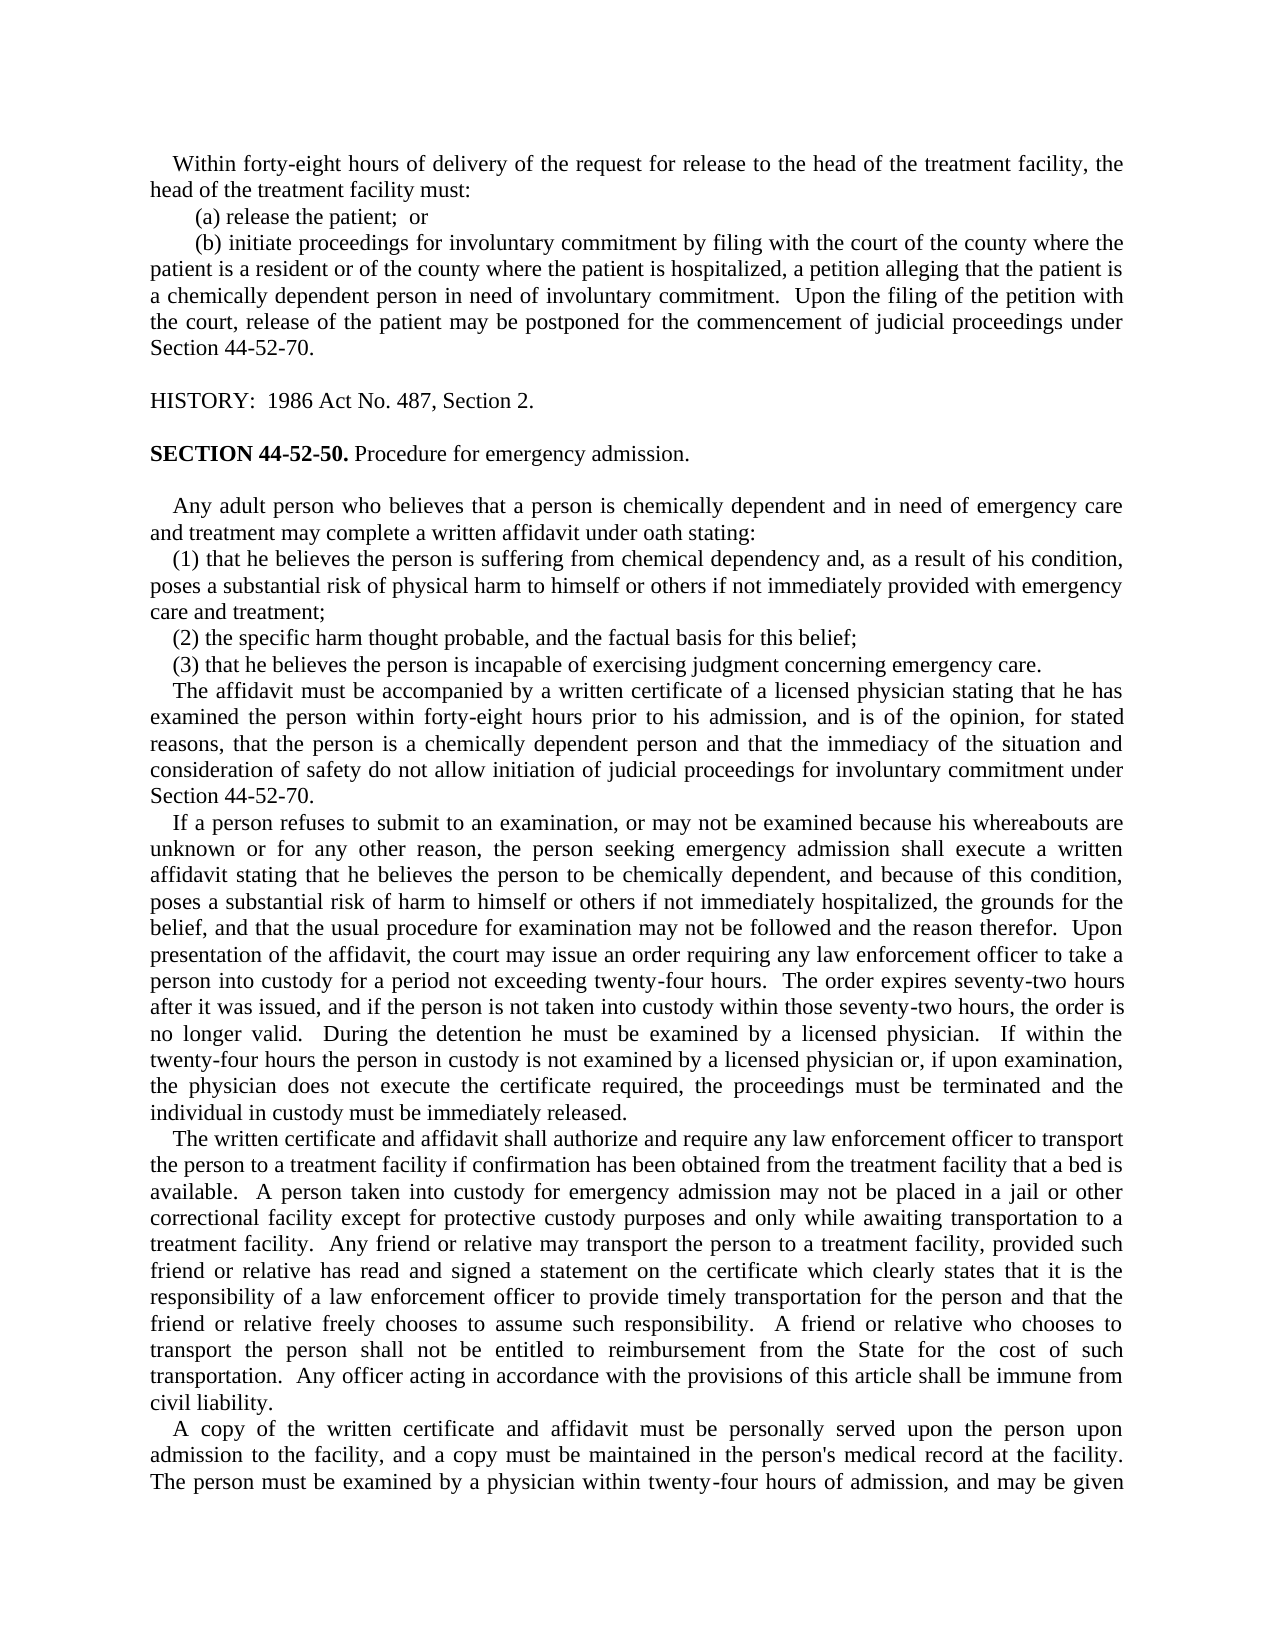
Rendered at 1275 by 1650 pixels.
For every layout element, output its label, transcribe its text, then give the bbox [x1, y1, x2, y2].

text If a person refuses to submit to an examination, or may not be examined because his whereabouts are unknown or for any other reason, the person seeking emergency admission shall execute a written affidavit stating that he believes the person to be chemically dependent, and because of this condition, poses a substantial risk of harm to himself or others if not immediately hospitalized, the grounds for the belief, and that the usual procedure for examination may not be followed and the reason therefor. Upon presentation of the affidavit, the court may issue an order requiring any law enforcement officer to take a person into custody for a period not exceeding twenty-four hours. The order expires seventy-two hours after it was issued, and if the person is not taken into custody within those seventy-two hours, the order is no longer valid. During the detention he must be examined by a licensed physician. If within the twenty-four hours the person in custody is not examined by a licensed physician or, if upon examination, the physician does not execute the certificate required, the proceedings must be terminated and the individual in custody must be immediately released. [150, 809, 1125, 1125]
text (2) the specific harm thought probable, and the factual basis for this belief; [150, 624, 1125, 651]
text Any adult person who believes that a person is chemically dependent and in need of emergency care and treatment may complete a written affidavit under oath stating: [150, 493, 1125, 545]
text Within forty-eight hours of delivery of the request for release to the head of the treatment facility, the head of the treatment facility must: [150, 150, 1125, 203]
text (3) that he believes the person is incapable of exercising judgment concerning emergency care. [150, 651, 1125, 677]
text (1) that he believes the person is suffering from chemical dependency and, as a result of his condition, poses a substantial risk of physical harm to himself or others if not immediately provided with emergency care and treatment; [150, 545, 1125, 624]
text HISTORY: 1986 Act No. 487, Section 2. [150, 387, 1125, 413]
text SECTION 44-52-50. Procedure for emergency admission. [150, 440, 1125, 466]
text (a) release the patient; or [150, 203, 1125, 229]
text (b) initiate proceedings for involuntary commitment by filing with the court of the county where the patient is a resident or of the county where the patient is hospitalized, a petition alleging that the patient is a chemically dependent person in need of involuntary commitment. Upon the filing of the petition with the court, release of the patient may be postponed for the commencement of judicial proceedings under Section 44-52-70. [150, 229, 1125, 361]
text The written certificate and affidavit shall authorize and require any law enforcement officer to transport the person to a treatment facility if confirmation has been obtained from the treatment facility that a bed is available. A person taken into custody for emergency admission may not be placed in a jail or other correctional facility except for protective custody purposes and only while awaiting transportation to a treatment facility. Any friend or relative may transport the person to a treatment facility, provided such friend or relative has read and signed a statement on the certificate which clearly states that it is the responsibility of a law enforcement officer to provide timely transportation for the person and that the friend or relative freely chooses to assume such responsibility. A friend or relative who chooses to transport the person shall not be entitled to reimbursement from the State for the cost of such transportation. Any officer acting in accordance with the provisions of this article shall be immune from civil liability. [150, 1125, 1125, 1415]
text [150, 1415, 1125, 1494]
text The affidavit must be accompanied by a written certificate of a licensed physician stating that he has examined the person within forty-eight hours prior to his admission, and is of the opinion, for stated reasons, that the person is a chemically dependent person and that the immediacy of the situation and consideration of safety do not allow initiation of judicial proceedings for involuntary commitment under Section 44-52-70. [150, 677, 1125, 809]
